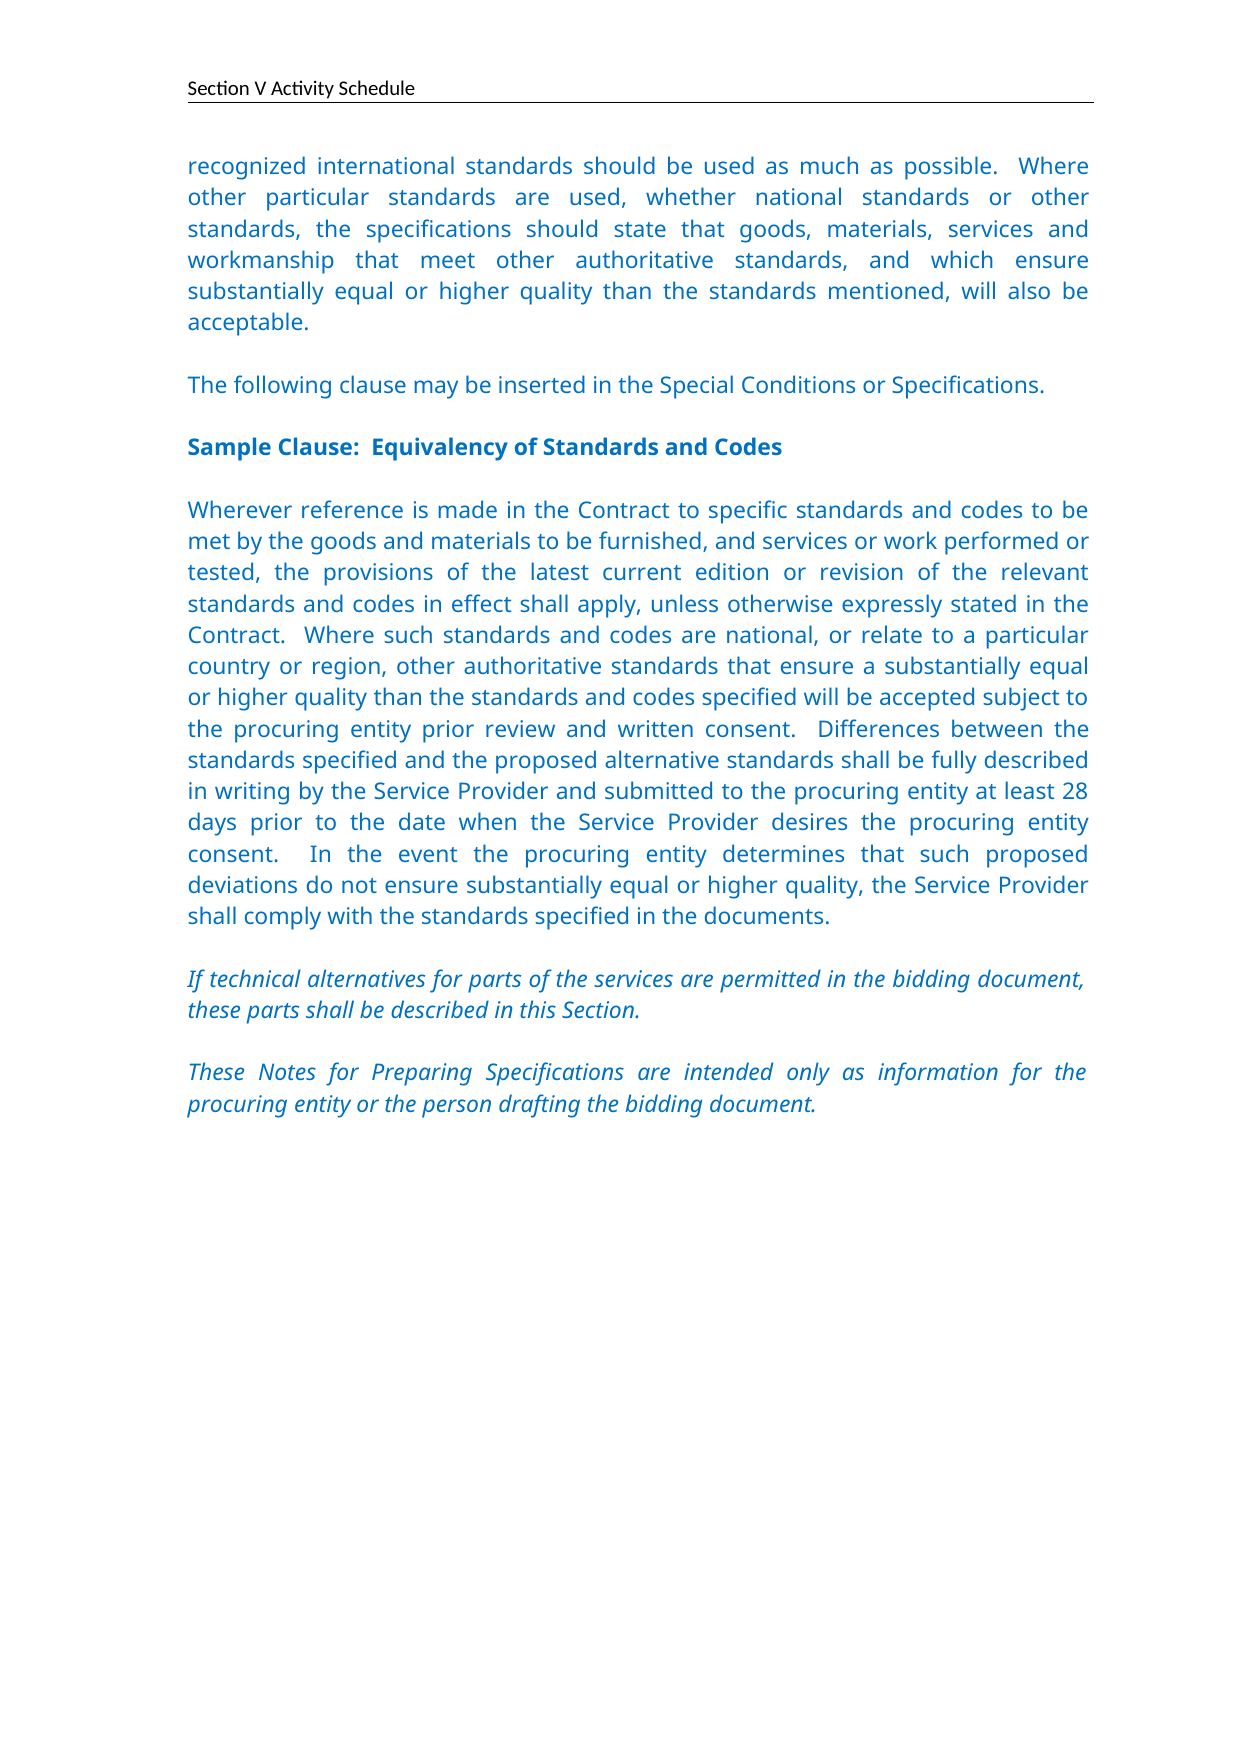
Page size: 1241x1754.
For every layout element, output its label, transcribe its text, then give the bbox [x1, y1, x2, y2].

text Wherever reference is made in the Contract to specific standards and codes to be met by the goods and materials to be furnished, and services or work performed or tested, the provisions of the latest current edition or revision of the relevant standards and codes in effect shall apply, unless otherwise expressly stated in the Contract. Where such standards and codes are national, or relate to a particular country or region, other authoritative standards that ensure a substantially equal or higher quality than the standards and codes specified will be accepted subject to the procuring entity prior review and written consent. Differences between the standards specified and the proposed alternative standards shall be fully described in writing by the Service Provider and submitted to the procuring entity at least 28 days prior to the date when the Service Provider desires the procuring entity consent. In the event the procuring entity determines that such proposed deviations do not ensure substantially equal or higher quality, the Service Provider shall comply with the standards specified in the documents. [187, 494, 1090, 931]
text The following clause may be inserted in the Special Conditions or Specifications. [187, 369, 1090, 400]
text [187, 150, 1090, 337]
text If technical alternatives for parts of the services are permitted in the bidding document, these parts shall be described in this Section. [187, 962, 1090, 1025]
text These Notes for Preparing Specifications are intended only as information for the procuring entity or the person drafting the bidding document. [187, 1056, 1090, 1119]
text Sample Clause: Equivalency of Standards and Codes [187, 431, 1090, 462]
